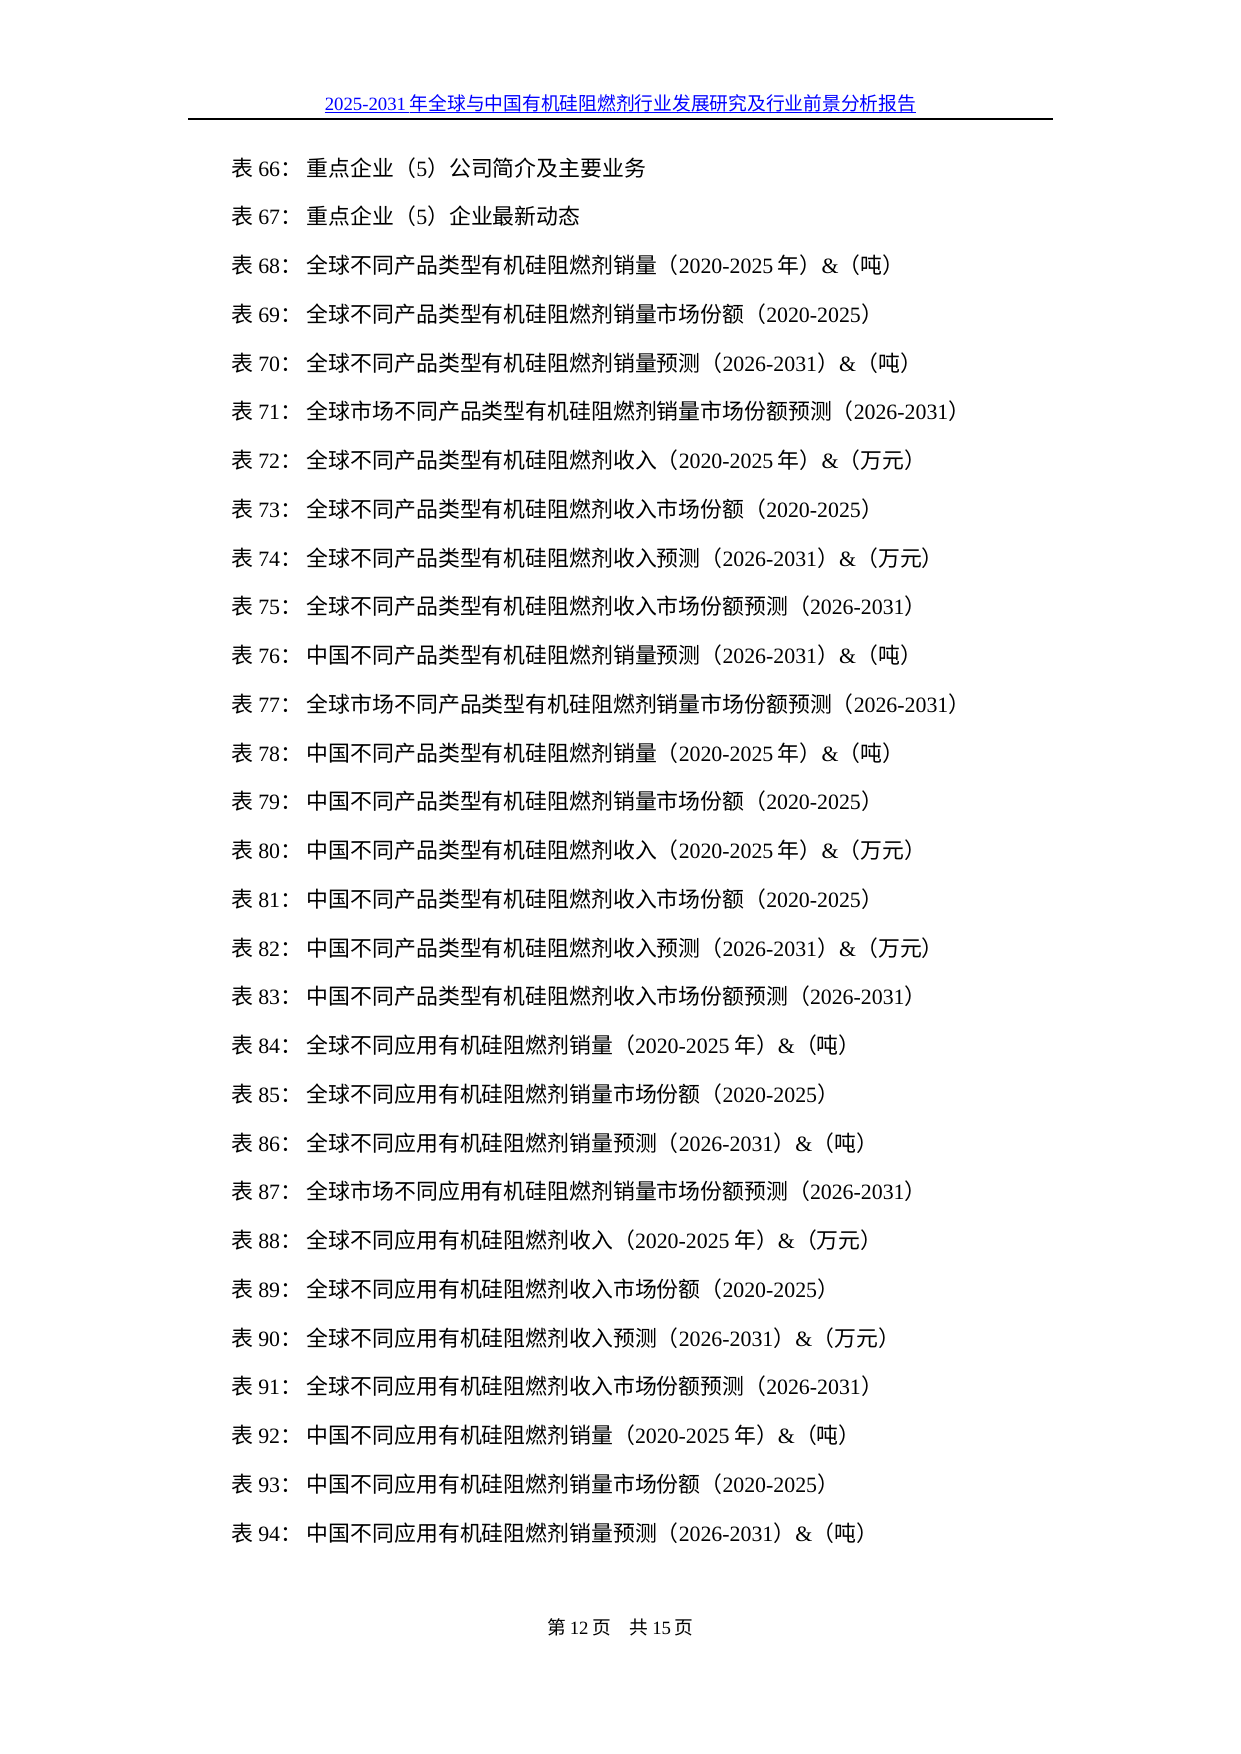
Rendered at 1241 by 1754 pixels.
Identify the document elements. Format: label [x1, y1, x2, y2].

text [187, 150, 1053, 1548]
